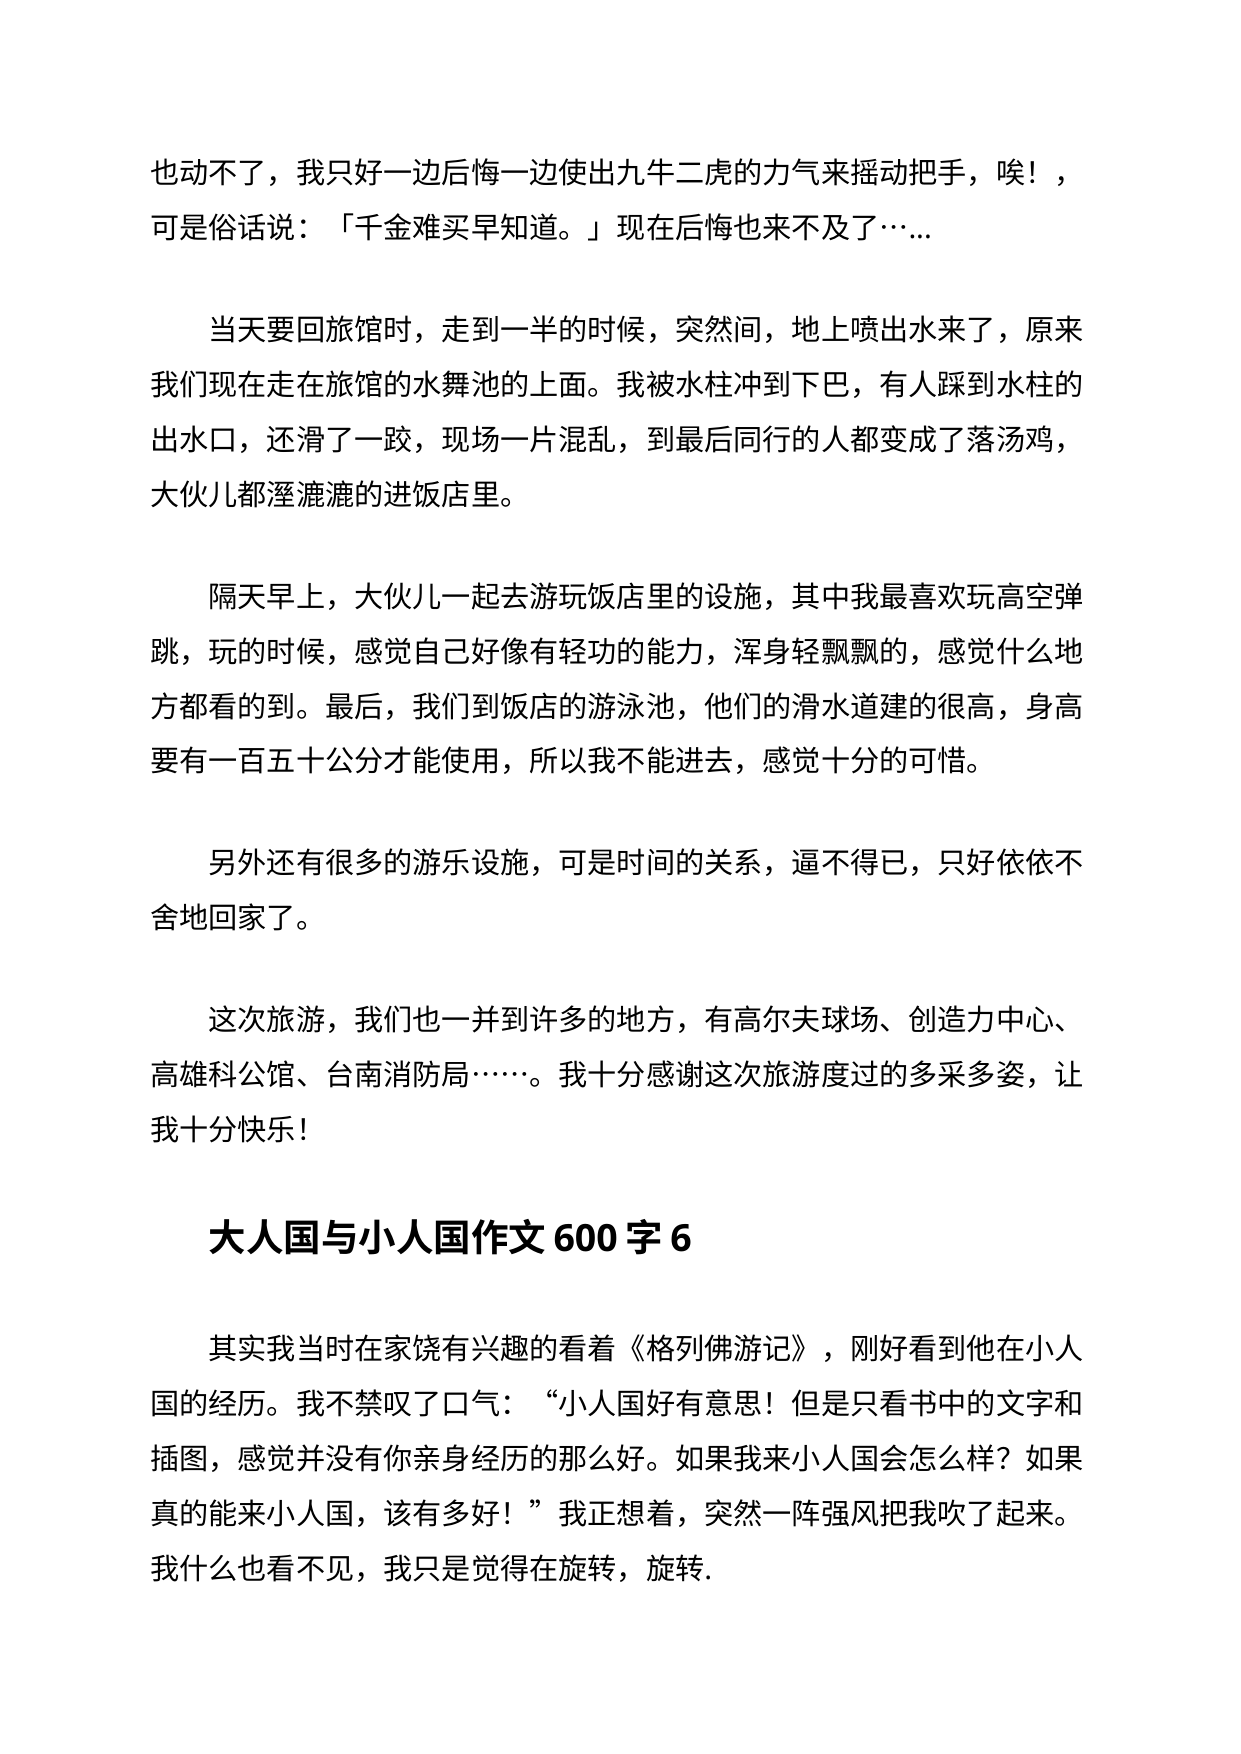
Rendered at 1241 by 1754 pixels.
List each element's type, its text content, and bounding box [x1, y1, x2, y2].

text 这次旅游，我们也一并到许多的地方，有高尔夫球场、创造力中心、高雄科公馆、台南消防局……。我十分感谢这次旅游度过的多采多姿，让我十分快乐！ [150, 996, 1090, 1148]
text 大人国与小人国作文600字6 [150, 1208, 1090, 1262]
text 其实我当时在家饶有兴趣的看着《格列佛游记》，刚好看到他在小人国的经历。我不禁叹了口气：“小人国好有意思！但是只看书中的文字和插图，感觉并没有你亲身经历的那么好。如果我来小人国会怎么样？如果真的能来小人国，该有多好！”我正想着，突然一阵强风把我吹了起来。我什么也看不见，我只是觉得在旋转，旋转. [150, 1326, 1090, 1588]
text 隔天早上，大伙儿一起去游玩饭店里的设施，其中我最喜欢玩高空弹跳，玩的时候，感觉自己好像有轻功的能力，浑身轻飘飘的，感觉什么地方都看的到。最后，我们到饭店的游泳池，他们的滑水道建的很高，身高要有一百五十公分才能使用，所以我不能进去，感觉十分的可惜。 [150, 573, 1090, 780]
text 另外还有很多的游乐设施，可是时间的关系，逼不得已，只好依依不舍地回家了。 [150, 840, 1090, 937]
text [150, 150, 1090, 247]
text 当天要回旅馆时，走到一半的时候，突然间，地上喷出水来了，原来我们现在走在旅馆的水舞池的上面。我被水柱冲到下巴，有人踩到水柱的出水口，还滑了一跤，现场一片混乱，到最后同行的人都变成了落汤鸡，大伙儿都溼漉漉的进饭店里。 [150, 307, 1090, 514]
